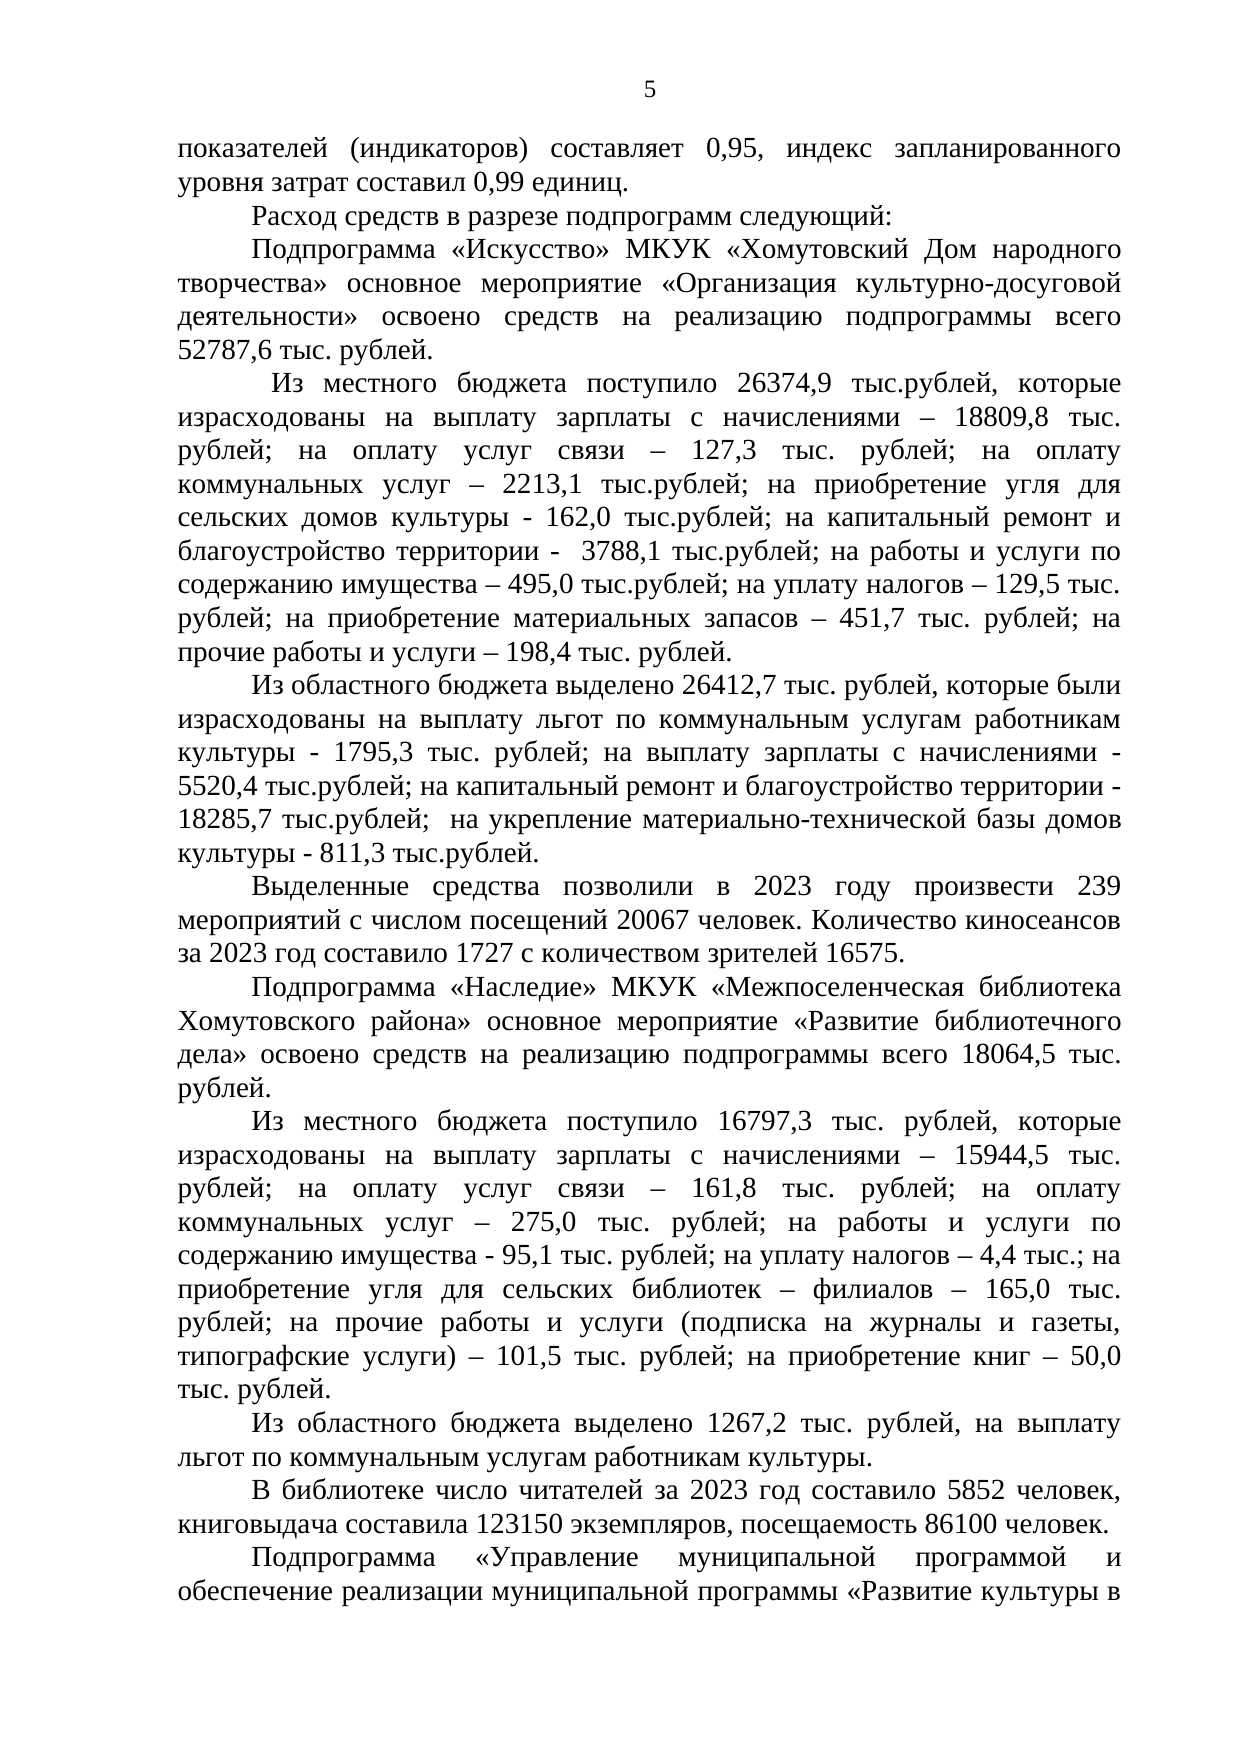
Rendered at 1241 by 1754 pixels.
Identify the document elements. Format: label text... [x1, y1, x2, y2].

text Из областного бюджета выделено 26412,7 тыс. рублей, которые были израсходованы на выплату льгот по коммунальным услугам работникам культуры - 1795,3 тыс. рублей; на выплату зарплаты с начислениями - 5520,4 тыс.рублей; на капитальный ремонт и благоустройство территории - 18285,7 тыс.рублей; на укрепление материально-технической базы домов культуры - 811,3 тыс.рублей. [177, 667, 1122, 868]
text Из местного бюджета поступило 26374,9 тыс.рублей, которые израсходованы на выплату зарплаты с начислениями – 18809,8 тыс. рублей; на оплату услуг связи – 127,3 тыс. рублей; на оплату коммунальных услуг – 2213,1 тыс.рублей; на приобретение угля для сельских домов культуры - 162,0 тыс.рублей; на капитальный ремонт и благоустройство территории - 3788,1 тыс.рублей; на работы и услуги по содержанию имущества – 495,0 тыс.рублей; на уплату налогов – 129,5 тыс. рублей; на приобретение материальных запасов – 451,7 тыс. рублей; на прочие работы и услуги – 198,4 тыс. рублей. [177, 365, 1122, 667]
text Расход средств в разрезе подпрограмм следующий: [177, 198, 1122, 231]
text Подпрограмма «Искусство» МКУК «Хомутовский Дом народного творчества» основное мероприятие «Организация культурно-досуговой деятельности» освоено средств на реализацию подпрограммы всего 52787,6 тыс. рублей. [177, 231, 1122, 365]
text В библиотеке число читателей за 2023 год составило 5852 человек, книговыдача составила 123150 экземпляров, посещаемость 86100 человек. [177, 1472, 1122, 1539]
text Из областного бюджета выделено 1267,2 тыс. рублей, на выплату льгот по коммунальным услугам работникам культуры. [177, 1405, 1122, 1472]
text Из местного бюджета поступило 16797,3 тыс. рублей, которые израсходованы на выплату зарплаты с начислениями – 15944,5 тыс. рублей; на оплату услуг связи – 161,8 тыс. рублей; на оплату коммунальных услуг – 275,0 тыс. рублей; на работы и услуги по содержанию имущества - 95,1 тыс. рублей; на уплату налогов – 4,4 тыс.; на приобретение угля для сельских библиотек – филиалов – 165,0 тыс. рублей; на прочие работы и услуги (подписка на журналы и газеты, типографские услуги) – 101,5 тыс. рублей; на приобретение книг – 50,0 тыс. рублей. [177, 1103, 1122, 1405]
text Выделенные средства позволили в 2023 году произвести 239 мероприятий с числом посещений 20067 человек. Количество киносеансов за 2023 год составило 1727 с количеством зрителей 16575. [177, 868, 1122, 969]
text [177, 131, 1122, 198]
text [177, 1539, 1122, 1606]
text Подпрограмма «Наследие» МКУК «Межпоселенческая библиотека Хомутовского района» основное мероприятие «Развитие библиотечного дела» освоено средств на реализацию подпрограммы всего 18064,5 тыс. рублей. [177, 969, 1122, 1103]
